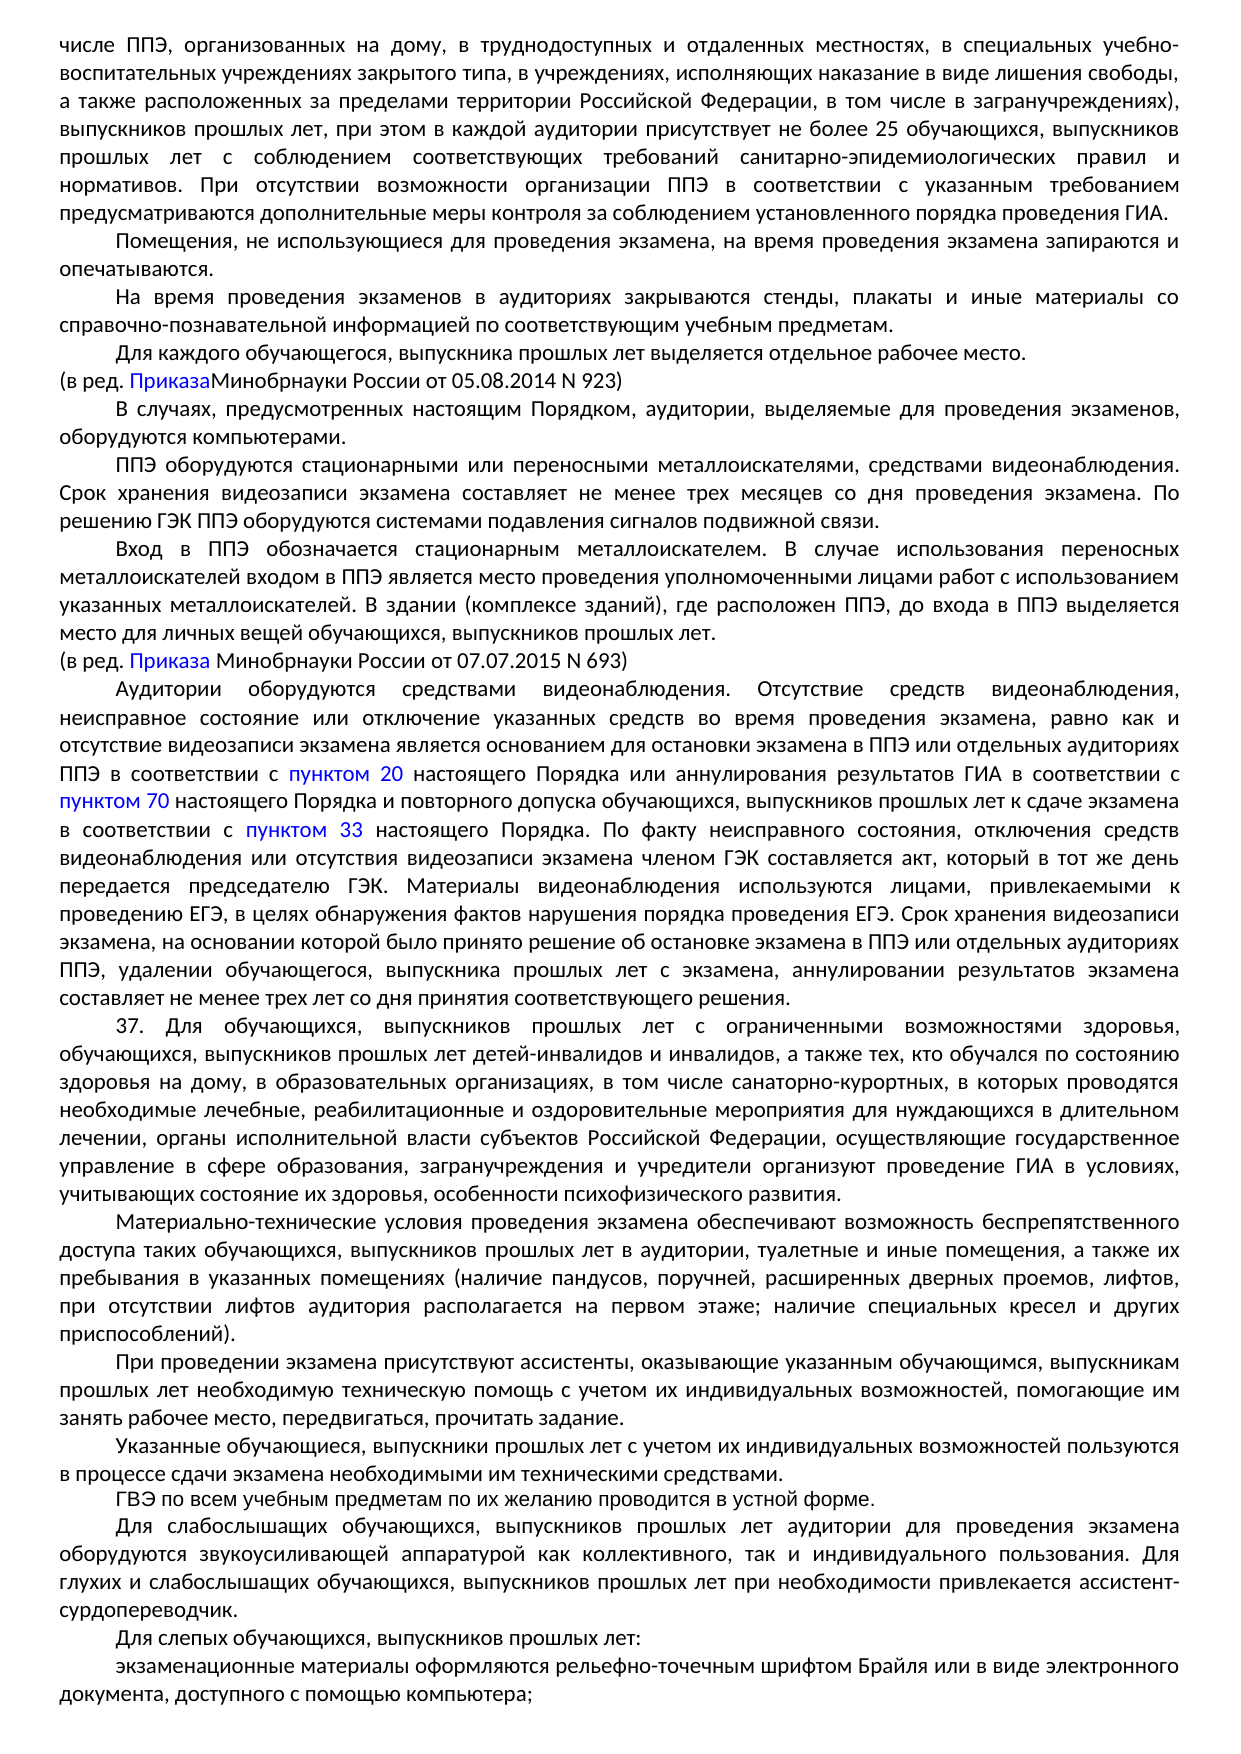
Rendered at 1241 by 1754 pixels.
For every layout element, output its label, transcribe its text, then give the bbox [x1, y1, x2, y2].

text экзаменационные материалы оформляются рельефно-точечным шрифтом Брайля или в виде электронного документа, доступного с помощью компьютера; [59, 1651, 1181, 1707]
text Указанные обучающиеся, выпускники прошлых лет с учетом их индивидуальных возможностей пользуются в процессе сдачи экзамена необходимыми им техническими средствами. [59, 1431, 1181, 1487]
text Аудитории оборудуются средствами видеонаблюдения. Отсутствие средств видеонаблюдения, неисправное состояние или отключение указанных средств во время проведения экзамена, равно как и отсутствие видеозаписи экзамена является основанием для остановки экзамена в ППЭ или отдельных аудиториях ППЭ в соответствии с пунктом 20 настоящего Порядка или аннулирования результатов ГИА в соответствии с пунктом 70 настоящего Порядка и повторного допуска обучающихся, выпускников прошлых лет к сдаче экзамена в соответствии с пунктом 33 настоящего Порядка. По факту неисправного состояния, отключения средств видеонаблюдения или отсутствия видеозаписи экзамена членом ГЭК составляется акт, который в тот же день передается председателю ГЭК. Материалы видеонаблюдения используются лицами, привлекаемыми к проведению ЕГЭ, в целях обнаружения фактов нарушения порядка проведения ЕГЭ. Срок хранения видеозаписи экзамена, на основании которой было принято решение об остановке экзамена в ППЭ или отдельных аудиториях ППЭ, удалении обучающегося, выпускника прошлых лет с экзамена, аннулировании результатов экзамена составляет не менее трех лет со дня принятия соответствующего решения. [59, 674, 1181, 1011]
text Помещения, не использующиеся для проведения экзамена, на время проведения экзамена запираются и опечатываются. [59, 226, 1181, 282]
text Для каждого обучающегося, выпускника прошлых лет выделяется отдельное рабочее место. [59, 338, 1181, 366]
text ГВЭ по всем учебным предметам по их желанию проводится в устной форме. [59, 1487, 1181, 1511]
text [59, 30, 1181, 226]
text ППЭ оборудуются стационарными или переносными металлоискателями, средствами видеонаблюдения. Срок хранения видеозаписи экзамена составляет не менее трех месяцев со дня проведения экзамена. По решению ГЭК ППЭ оборудуются системами подавления сигналов подвижной связи. [59, 450, 1181, 534]
text В случаях, предусмотренных настоящим Порядком, аудитории, выделяемые для проведения экзаменов, оборудуются компьютерами. [59, 394, 1181, 450]
text Вход в ППЭ обозначается стационарным металлоискателем. В случае использования переносных металлоискателей входом в ППЭ является место проведения уполномоченными лицами работ с использованием указанных металлоискателей. В здании (комплексе зданий), где расположен ППЭ, до входа в ППЭ выделяется место для личных вещей обучающихся, выпускников прошлых лет. [59, 534, 1181, 647]
text На время проведения экзаменов в аудиториях закрываются стенды, плакаты и иные материалы со справочно-познавательной информацией по соответствующим учебным предметам. [59, 282, 1181, 338]
text (в ред. Приказа Минобрнауки России от 07.07.2015 N 693) [59, 647, 1181, 674]
text Для слепых обучающихся, выпускников прошлых лет: [59, 1623, 1181, 1651]
text Материально-технические условия проведения экзамена обеспечивают возможность беспрепятственного доступа таких обучающихся, выпускников прошлых лет в аудитории, туалетные и иные помещения, а также их пребывания в указанных помещениях (наличие пандусов, поручней, расширенных дверных проемов, лифтов, при отсутствии лифтов аудитория располагается на первом этаже; наличие специальных кресел и других приспособлений). [59, 1207, 1181, 1347]
text Для слабослышащих обучающихся, выпускников прошлых лет аудитории для проведения экзамена оборудуются звукоусиливающей аппаратурой как коллективного, так и индивидуального пользования. Для глухих и слабослышащих обучающихся, выпускников прошлых лет при необходимости привлекается ассистент-сурдопереводчик. [59, 1511, 1181, 1623]
text 37. Для обучающихся, выпускников прошлых лет с ограниченными возможностями здоровья, обучающихся, выпускников прошлых лет детей-инвалидов и инвалидов, а также тех, кто обучался по состоянию здоровья на дому, в образовательных организациях, в том числе санаторно-курортных, в которых проводятся необходимые лечебные, реабилитационные и оздоровительные мероприятия для нуждающихся в длительном лечении, органы исполнительной власти субъектов Российской Федерации, осуществляющие государственное управление в сфере образования, загранучреждения и учредители организуют проведение ГИА в условиях, учитывающих состояние их здоровья, особенности психофизического развития. [59, 1011, 1181, 1207]
text (в ред. ПриказаМинобрнауки России от 05.08.2014 N 923) [59, 366, 1181, 394]
text При проведении экзамена присутствуют ассистенты, оказывающие указанным обучающимся, выпускникам прошлых лет необходимую техническую помощь с учетом их индивидуальных возможностей, помогающие им занять рабочее место, передвигаться, прочитать задание. [59, 1347, 1181, 1431]
